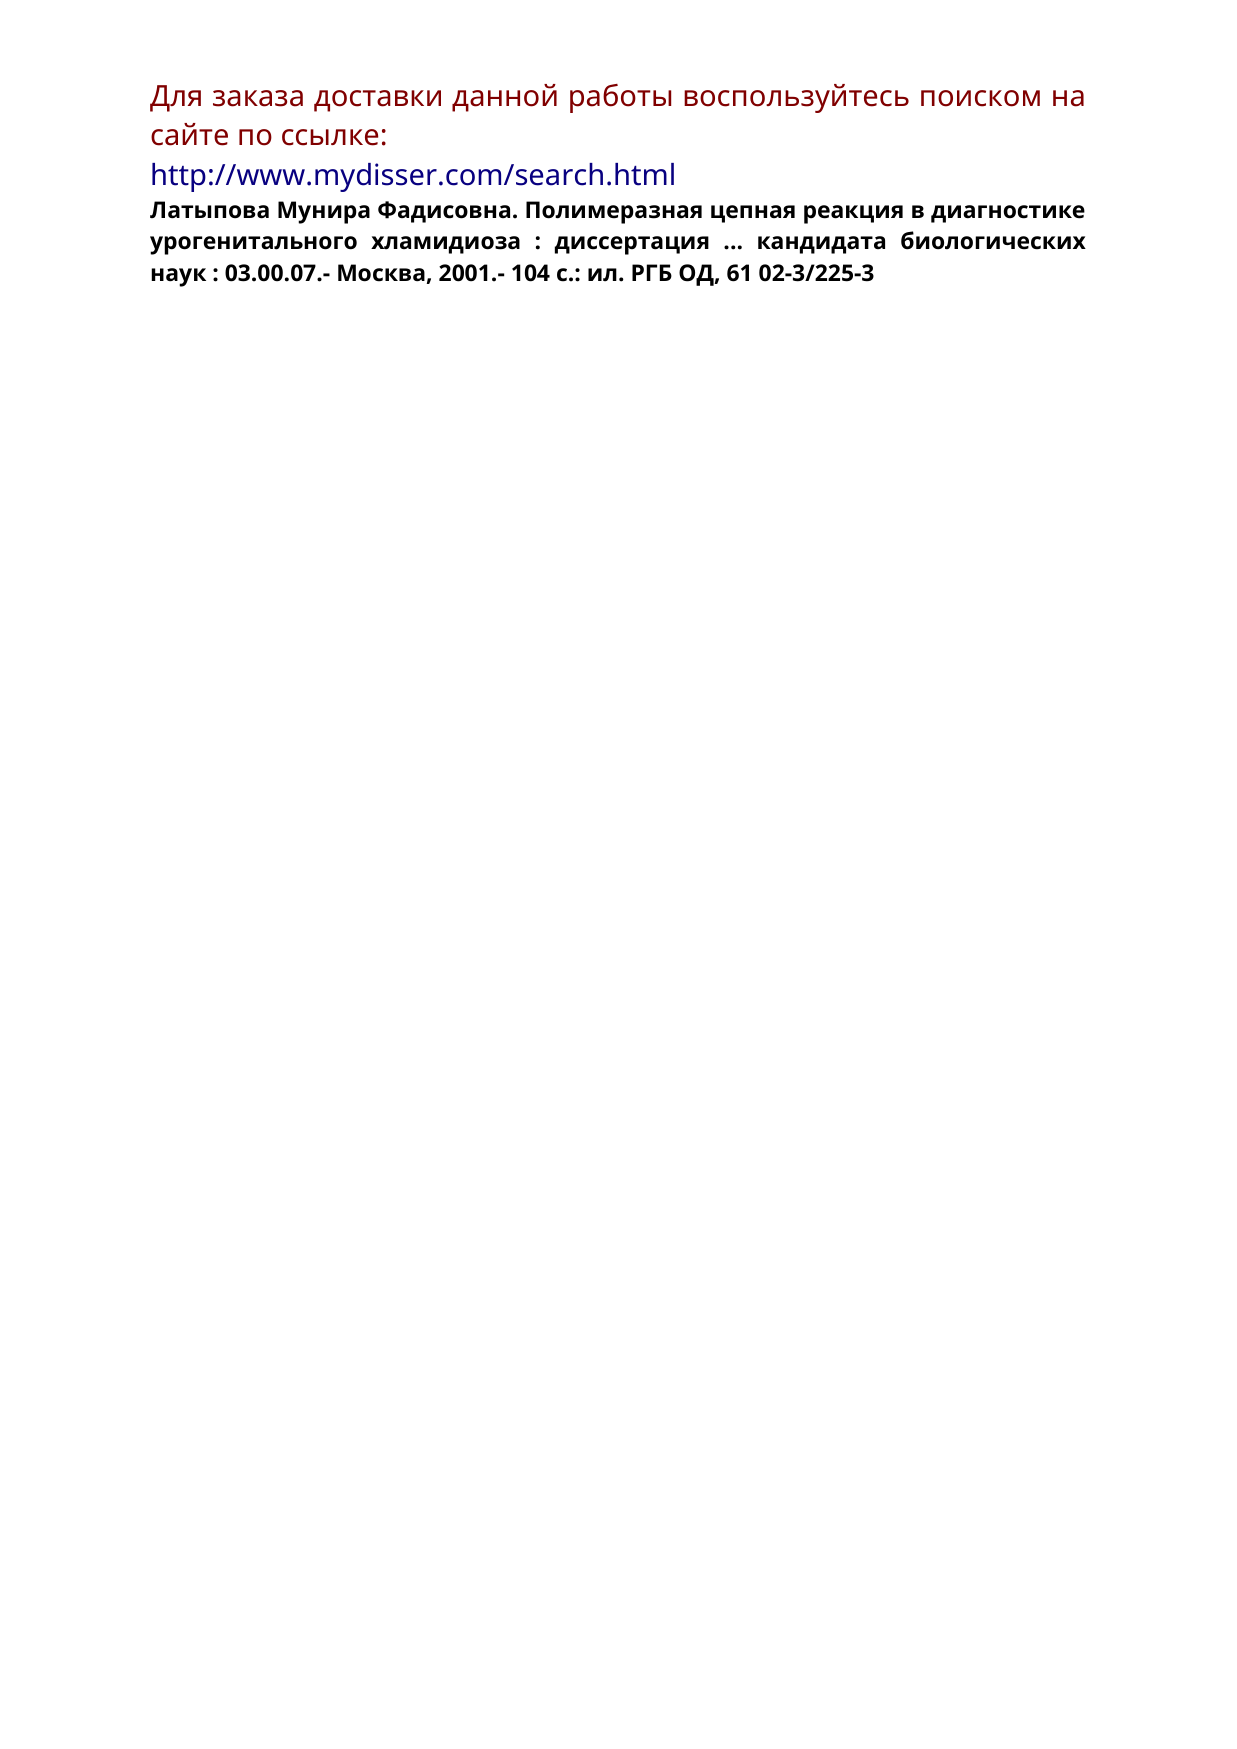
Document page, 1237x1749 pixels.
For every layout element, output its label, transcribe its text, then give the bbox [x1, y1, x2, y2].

text Латыпова Мунира Фадисовна. Полимеразная цепная реакция в диагностике урогенитального хламидиоза : диссертация ... кандидата биологических наук : 03.00.07.- Москва, 2001.- 104 с.: ил. РГБ ОД, 61 02-3/225-3 [150, 194, 1086, 288]
